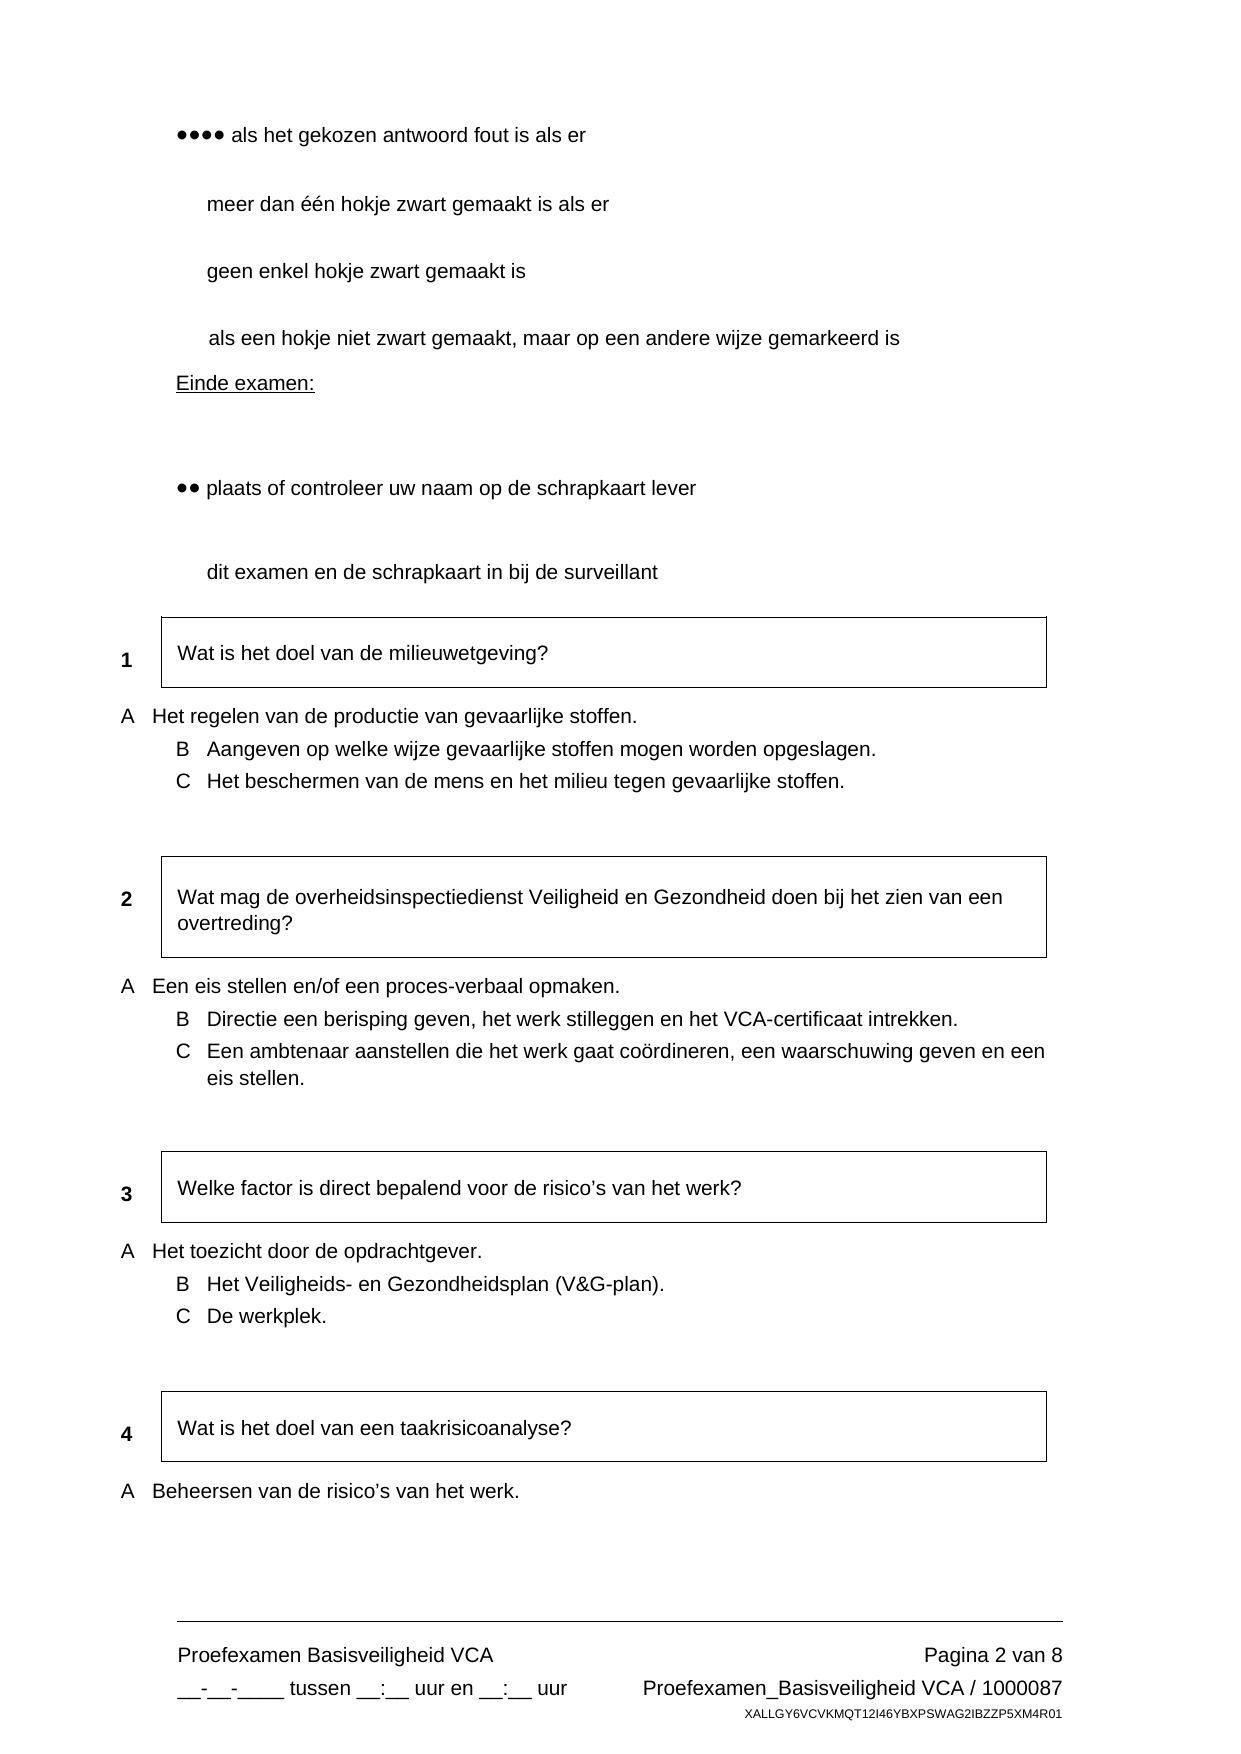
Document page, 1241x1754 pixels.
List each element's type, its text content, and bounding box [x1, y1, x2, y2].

list Directie een berisping geven, het werk stilleggen en het VCA-certificaat intrekken. [176, 1007, 1063, 1031]
list Een eis stellen en/of een proces-verbaal opmaken. [121, 974, 1063, 998]
table_header Wat mag de overheidsinspectiedienst Veiligheid en Gezondheid doen bij het zien van een overtreding? [162, 857, 1046, 957]
table_header Wat is het doel van een taakrisicoanalyse? [162, 1392, 1046, 1461]
text 3 [121, 1182, 161, 1206]
text 1 [121, 647, 161, 671]
list Het beschermen van de mens en het milieu tegen gevaarlijke stoffen. [176, 769, 1063, 793]
text Einde examen: [176, 371, 1063, 395]
text •• plaats of controleer uw naam op de schrapkaart lever dit examen en de schrapkaart in bij de surveillant [176, 471, 709, 583]
list Aangeven op welke wijze gevaarlijke stoffen mogen worden opgeslagen. [176, 737, 1063, 761]
table_header Wat is het doel van de milieuwetgeving? [162, 618, 1046, 687]
text •••• als het gekozen antwoord fout is als er meer dan één hokje zwart gemaakt is als er geen enkel hokje zwart gemaakt is [176, 118, 610, 283]
text 2 [121, 887, 161, 911]
list Het regelen van de productie van gevaarlijke stoffen. [121, 704, 1063, 728]
text als een hokje niet zwart gemaakt, maar op een andere wijze gemarkeerd is [208, 326, 1063, 350]
list Het toezicht door de opdrachtgever. [121, 1239, 1063, 1263]
list Beheersen van de risico’s van het werk. [121, 1479, 1063, 1503]
text 4 [121, 1422, 161, 1446]
list Het Veiligheids- en Gezondheidsplan (V&G-plan). [176, 1271, 1063, 1295]
list Een ambtenaar aanstellen die het werk gaat coördineren, een waarschuwing geven en een eis stellen. [176, 1039, 1063, 1089]
table_header Welke factor is direct bepalend voor de risico’s van het werk? [162, 1152, 1046, 1222]
list De werkplek. [176, 1304, 1063, 1328]
